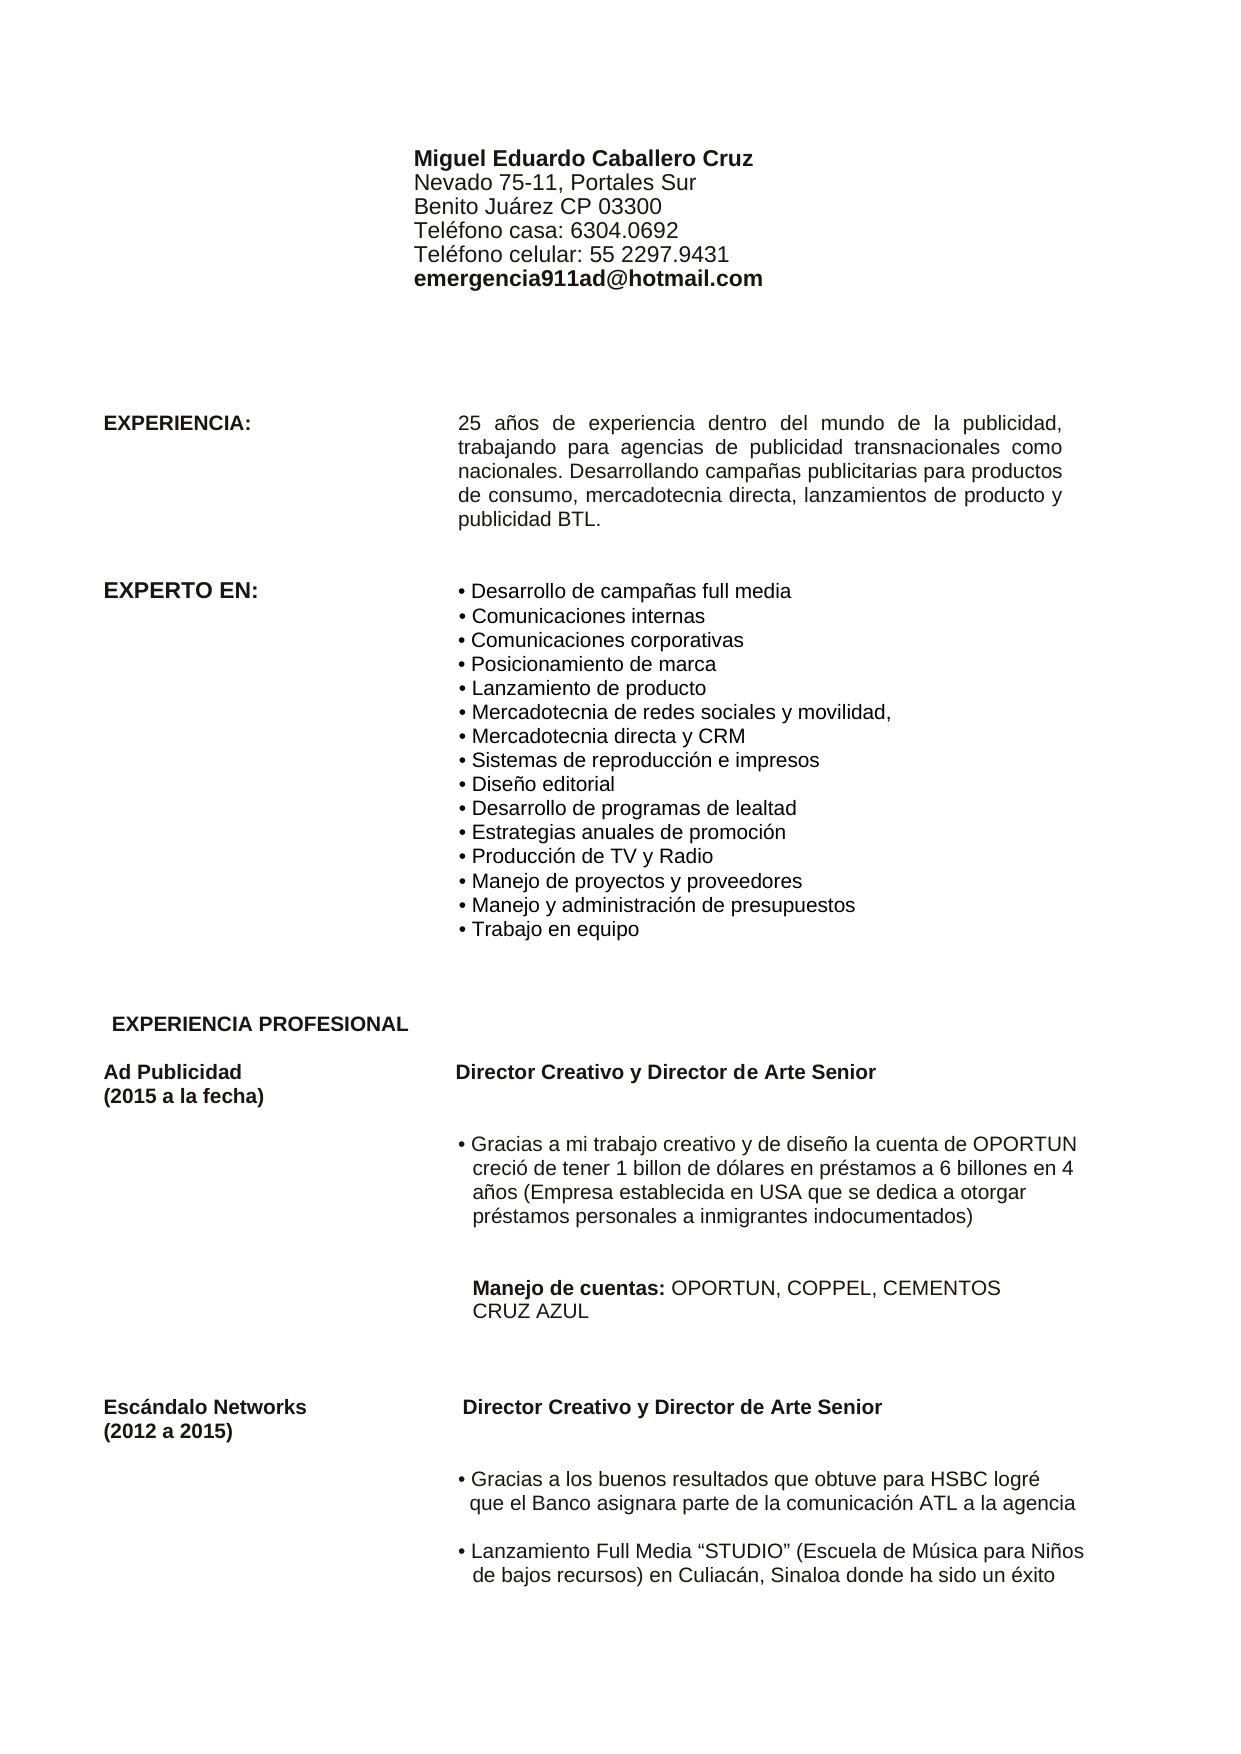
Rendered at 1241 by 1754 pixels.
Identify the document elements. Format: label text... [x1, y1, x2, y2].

text • Mercadotecnia directa y CRM [177, 724, 1063, 748]
text • Comunicaciones corporativas [103, 628, 1063, 652]
text Teléfono casa: 6304.0692 [413, 219, 1063, 243]
text Benito Juárez CP 03300 [413, 196, 1063, 219]
text CRUZ AZUL [472, 1300, 1063, 1324]
text (2012 a 2015) [103, 1419, 1107, 1443]
text • Gracias a los buenos resultados que obtuve para HSBC logré [398, 1467, 1107, 1491]
text Escándalo Networks Director Creativo y Director de Arte Senior [103, 1396, 1063, 1419]
text Ad Publicidad Director Creativo y Director de Arte Senior [103, 1060, 1063, 1084]
text EXPERIENCIA PROFESIONAL [112, 1012, 1063, 1036]
text Miguel Eduardo Caballero Cruz [413, 148, 1063, 172]
text que el Banco asignara parte de la comunicación ATL a la agencia [398, 1491, 1107, 1515]
text Manejo de cuentas: OPORTUN, COPPEL, CEMENTOS [472, 1276, 1063, 1300]
text Nevado 75-11, Portales Sur [413, 172, 1063, 196]
text • Sistemas de reproducción e impresos [177, 748, 1063, 772]
text (2015 a la fecha) [103, 1084, 1107, 1108]
text • Comunicaciones internas [177, 603, 1063, 628]
text • Diseño editorial [177, 772, 1063, 796]
text • Trabajo en equipo [177, 916, 1063, 940]
text • Producción de TV y Radio [177, 843, 1063, 867]
text • Gracias a mi trabajo creativo y de diseño la cuenta de OPORTUN creció de tener 1 billon de dólares en préstamos a 6 billones en 4 años (Empresa establecida en USA que se dedica a otorgar préstamos personales a inmigrantes indocumentados) [398, 1132, 1107, 1228]
text • Estrategias anuales de promoción [177, 819, 1063, 843]
text • Mercadotecnia de redes sociales y movilidad, [177, 700, 1063, 724]
text • Manejo de proyectos y proveedores [177, 867, 1063, 892]
text • Manejo y administración de presupuestos [177, 892, 1063, 916]
text Teléfono celular: 55 2297.9431 [413, 243, 1063, 267]
text emergencia911ad@hotmail.com [413, 267, 1063, 291]
text • Posicionamiento de marca [103, 652, 1063, 676]
text • Lanzamiento Full Media “STUDIO” (Escuela de Música para Niños [177, 1539, 1107, 1563]
text EXPERIENCIA: 25 años de experiencia dentro del mundo de la publicidad, trabajando para agencias de publicidad transnacionales como nacionales. Desarrollando campañas publicitarias para productos de consumo, mercadotecnia directa, lanzamientos de producto y publicidad BTL. [103, 411, 1063, 531]
text • Lanzamiento de producto [177, 676, 1063, 700]
text EXPERTO EN: • Desarrollo de campañas full media [103, 579, 1063, 603]
text de bajos recursos) en Culiacán, Sinaloa donde ha sido un éxito [398, 1563, 1107, 1587]
text • Desarrollo de programas de lealtad [177, 796, 1063, 819]
